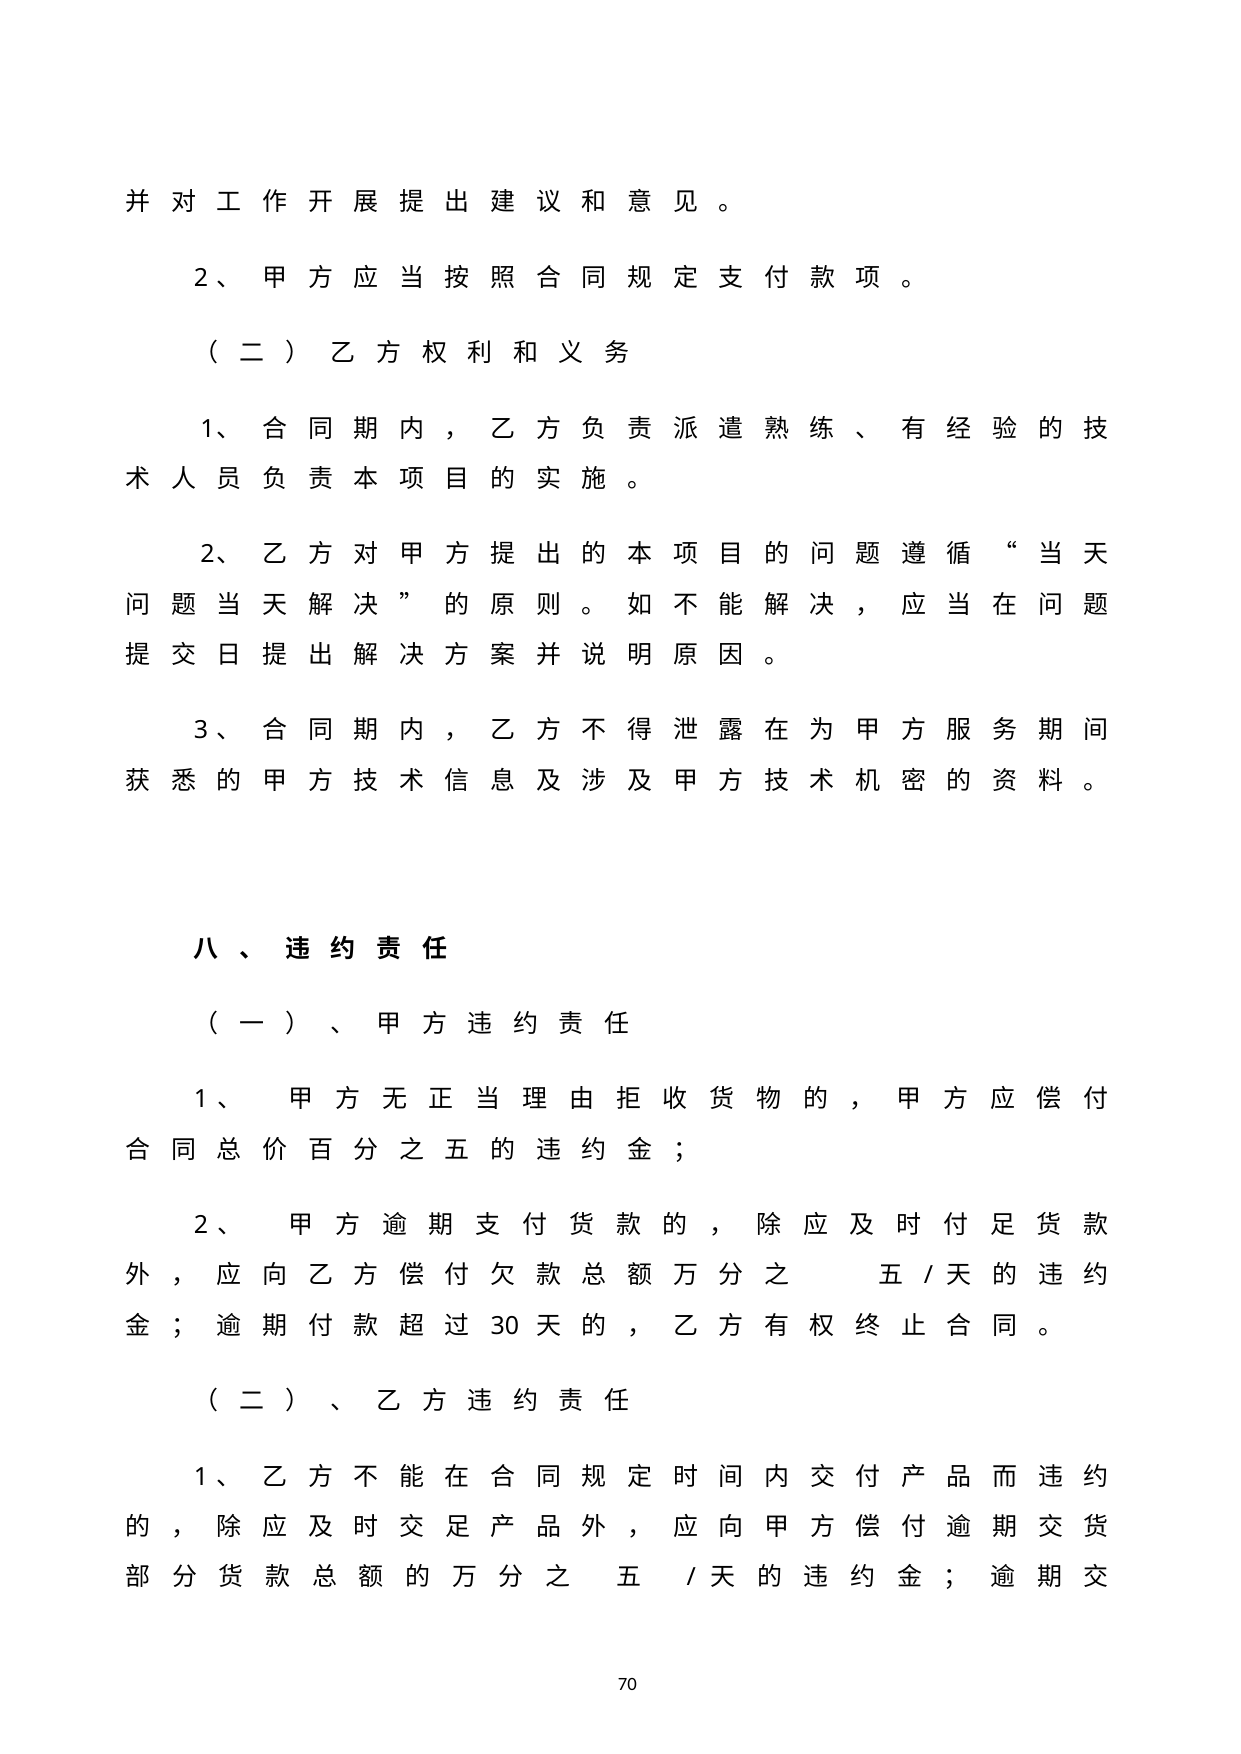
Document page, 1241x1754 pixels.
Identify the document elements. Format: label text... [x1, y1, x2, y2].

text 2、乙方对甲方提出的本项目的问题遵循“当天问题当天解决”的原则。如不能解决，应当在问题提交日提出解决方案并说明原因。 [125, 527, 1129, 678]
text 2、 甲方逾期支付货款的，除应及时付足货款外，应向乙方偿付欠款总额万分之 五/天的违约金；逾期付款超过30天的，乙方有权终止合同。 [125, 1198, 1129, 1348]
text 3、合同期内，乙方不得泄露在为甲方服务期间获悉的甲方技术信息及涉及甲方技术机密的资料。 [125, 703, 1129, 803]
text 2、甲方应当按照合同规定支付款项。 [125, 250, 1129, 301]
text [125, 175, 1129, 225]
text （二）乙方权利和义务 [125, 326, 1129, 376]
text （一）、甲方违约责任 [125, 996, 1129, 1047]
text （二）、乙方违约责任 [125, 1374, 1129, 1424]
text 八、违约责任 [125, 921, 1129, 971]
text 1、合同期内，乙方负责派遣熟练、有经验的技术人员负责本项目的实施。 [125, 401, 1129, 502]
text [125, 1449, 1129, 1600]
text 1、 甲方无正当理由拒收货物的，甲方应偿付合同总价百分之五的违约金； [125, 1072, 1129, 1172]
